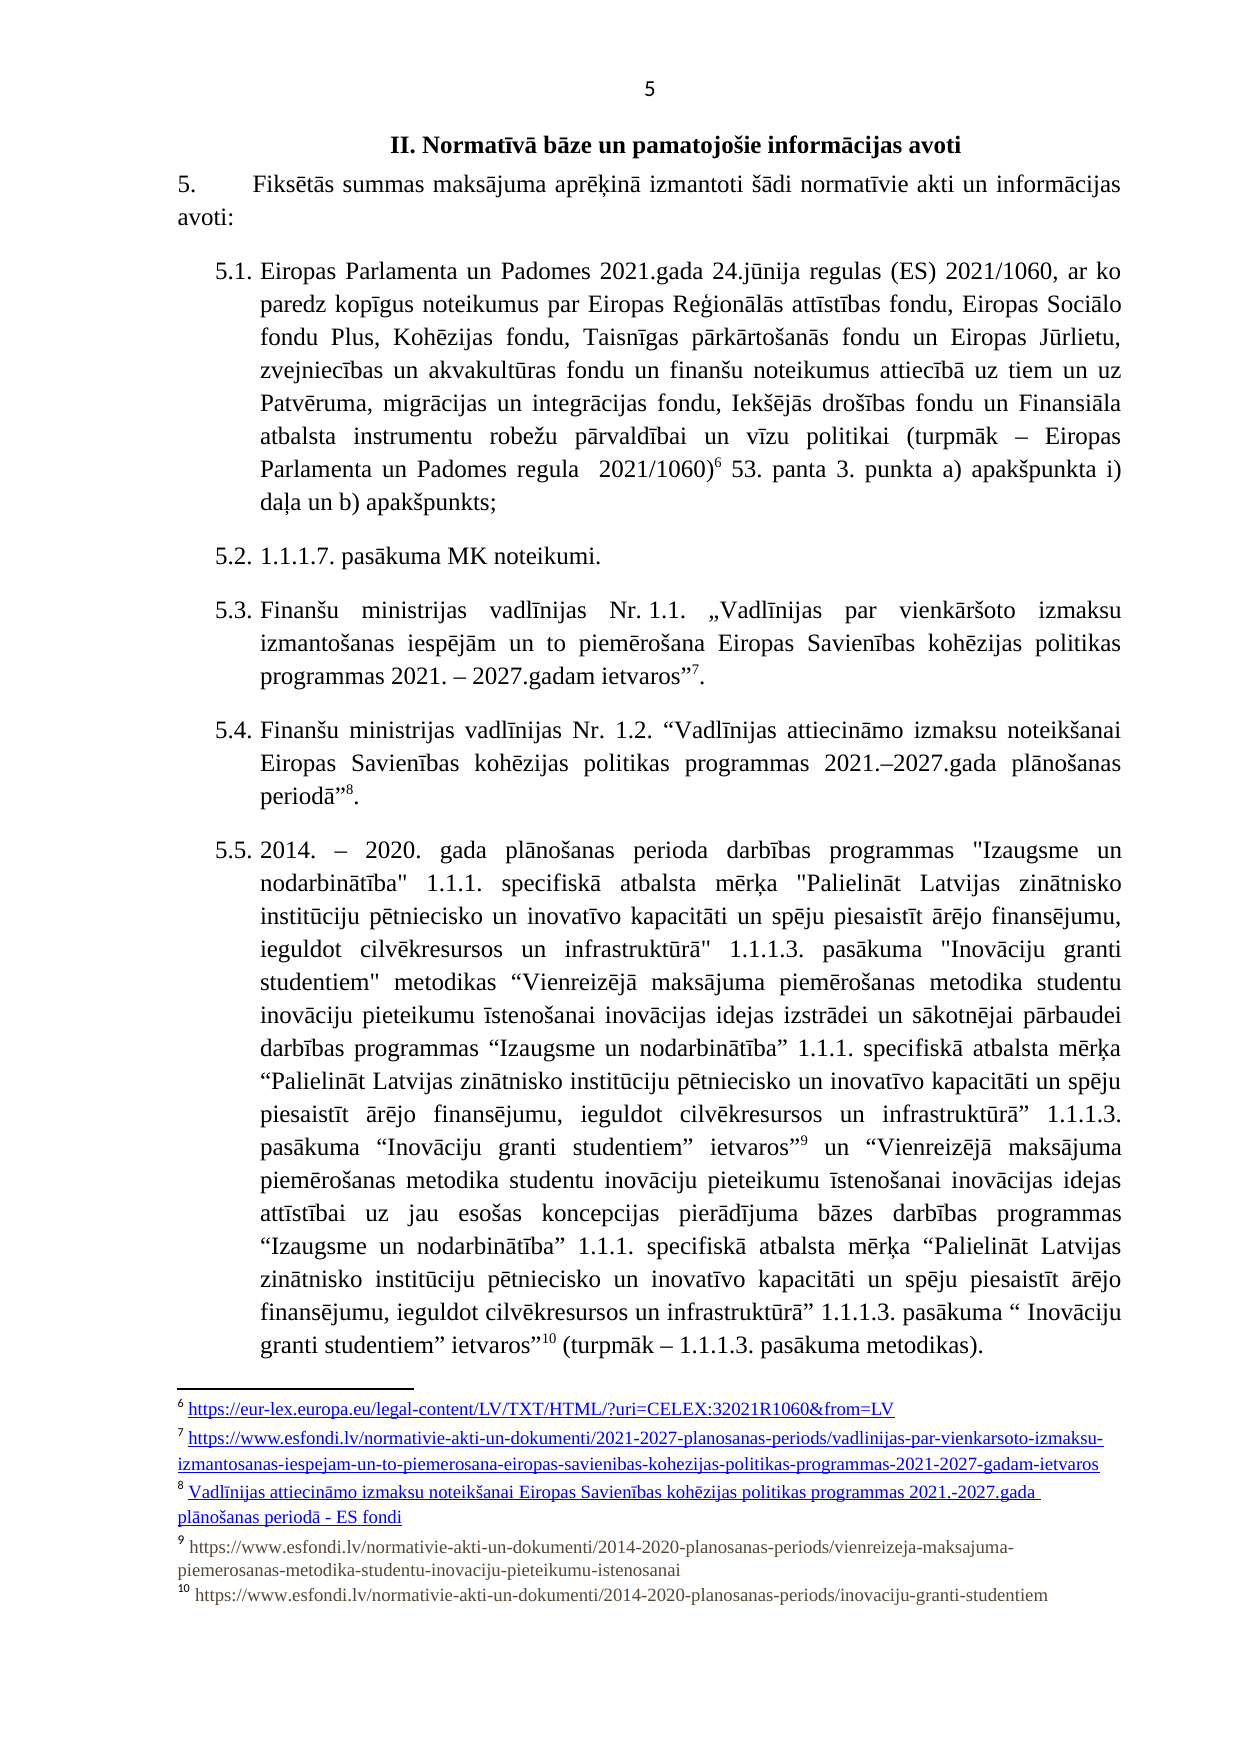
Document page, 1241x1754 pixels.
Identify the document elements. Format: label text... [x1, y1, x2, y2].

list Fiksētās summas maksājuma aprēķinā izmantoti šādi normatīvie akti un informācijas avoti: [177, 169, 1122, 231]
list II. Normatīvā bāze un pamatojošie informācijas avoti [229, 130, 1122, 159]
list Finanšu ministrijas vadlīnijas Nr. 1.1. „Vadlīnijas par vienkāršoto izmaksu izmantošanas iespējām un to piemērošana Eiropas Savienības kohēzijas politikas programmas 2021. – 2027.gadam ietvaros”. [215, 595, 1122, 690]
list 1.1.1.7. pasākuma MK noteikumi. [215, 541, 1122, 570]
list Finanšu ministrijas vadlīnijas Nr. 1.2. “Vadlīnijas attiecināmo izmaksu noteikšanai Eiropas Savienības kohēzijas politikas programmas 2021.–2027.gada plānošanas periodā”. [215, 715, 1122, 809]
list Eiropas Parlamenta un Padomes 2021.gada 24.jūnija regulas (ES) 2021/1060, ar ko paredz kopīgus noteikumus par Eiropas Reģionālās attīstības fondu, Eiropas Sociālo fondu Plus, Kohēzijas fondu, Taisnīgas pārkārtošanās fondu un Eiropas Jūrlietu, zvejniecības un akvakultūras fondu un finanšu noteikumus attiecībā uz tiem un uz Patvēruma, migrācijas un integrācijas fondu, Iekšējās drošības fondu un Finansiāla atbalsta instrumentu robežu pārvaldībai un vīzu politikai (turpmāk – Eiropas Parlamenta un Padomes regula 2021/1060) 53. panta 3. punkta a) apakšpunkta i) daļa un b) apakšpunkts; [215, 256, 1122, 516]
list 2014. – 2020. gada plānošanas perioda darbības programmas "Izaugsme un nodarbinātība" 1.1.1. specifiskā atbalsta mērķa "Palielināt Latvijas zinātnisko institūciju pētniecisko un inovatīvo kapacitāti un spēju piesaistīt ārējo finansējumu, ieguldot cilvēkresursos un infrastruktūrā" 1.1.1.3. pasākuma "Inovāciju granti studentiem" metodikas “Vienreizējā maksājuma piemērošanas metodika studentu inovāciju pieteikumu īstenošanai inovācijas idejas izstrādei un sākotnējai pārbaudei darbības programmas “Izaugsme un nodarbinātība” 1.1.1. specifiskā atbalsta mērķa “Palielināt Latvijas zinātnisko institūciju pētniecisko un inovatīvo kapacitāti un spēju piesaistīt ārējo finansējumu, ieguldot cilvēkresursos un infrastruktūrā” 1.1.1.3. pasākuma “Inovāciju granti studentiem” ietvaros” un “Vienreizējā maksājuma piemērošanas metodika studentu inovāciju pieteikumu īstenošanai inovācijas idejas attīstībai uz jau esošas koncepcijas pierādījuma bāzes darbības programmas “Izaugsme un nodarbinātība” 1.1.1. specifiskā atbalsta mērķa “Palielināt Latvijas zinātnisko institūciju pētniecisko un inovatīvo kapacitāti un spēju piesaistīt ārējo finansējumu, ieguldot cilvēkresursos un infrastruktūrā” 1.1.1.3. pasākuma “ Inovāciju granti studentiem” ietvaros” (turpmāk – 1.1.1.3. pasākuma metodikas). [215, 835, 1122, 1359]
